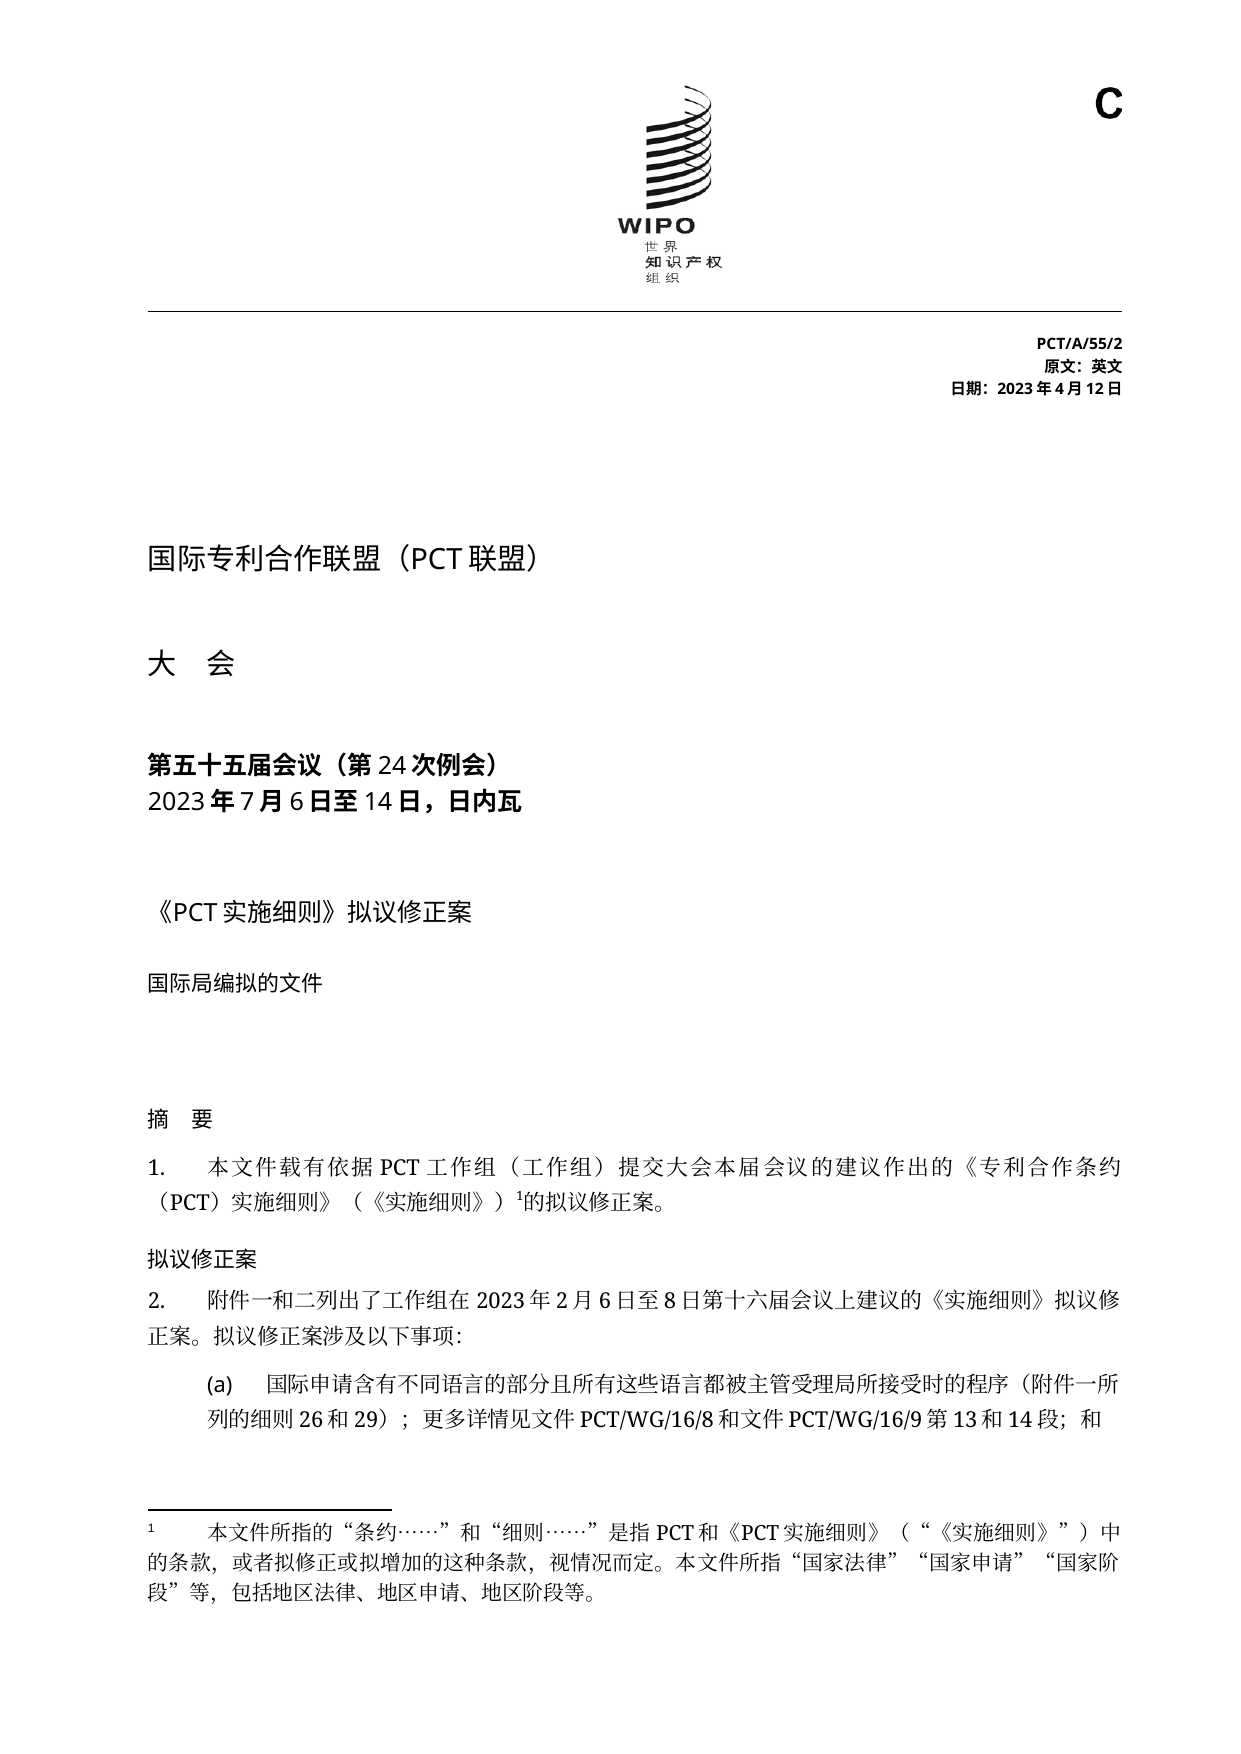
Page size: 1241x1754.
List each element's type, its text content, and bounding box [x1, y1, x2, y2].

text 第五十五届会议（第24次例会） 2023年7月6日至14日，日内瓦 [148, 745, 1122, 818]
text 国际局编拟的文件 [148, 966, 1122, 998]
text 原文：英文 [148, 354, 1122, 376]
picture [613, 79, 1123, 299]
text 《PCT实施细则》拟议修正案 [148, 893, 1122, 929]
text PCT/A/55/2 [148, 312, 1122, 354]
text 附件一和二列出了工作组在2023年2月6日至8日第十六届会议上建议的《实施细则》拟议修正案。拟议修正案涉及以下事项： [148, 1280, 1122, 1351]
subtitle 摘 要 [148, 1098, 1122, 1133]
text 本文件载有依据PCT工作组（工作组）提交大会本届会议的建议作出的《专利合作条约（PCT）实施细则》（《实施细则》）的拟议修正案。 [148, 1146, 1122, 1217]
text 日期：2023年4月12日 [148, 376, 1122, 399]
subtitle 拟议修正案 [148, 1242, 1122, 1273]
text 大 会 [148, 640, 1122, 683]
text 国际专利合作联盟（PCT联盟） [148, 535, 1122, 578]
list 国际申请含有不同语言的部分且所有这些语言都被主管受理局所接受时的程序（附件一所列的细则26和29）；更多详情见文件PCT/WG/16/8和文件PCT/WG/16/9第13和14段；和 [207, 1363, 1122, 1434]
